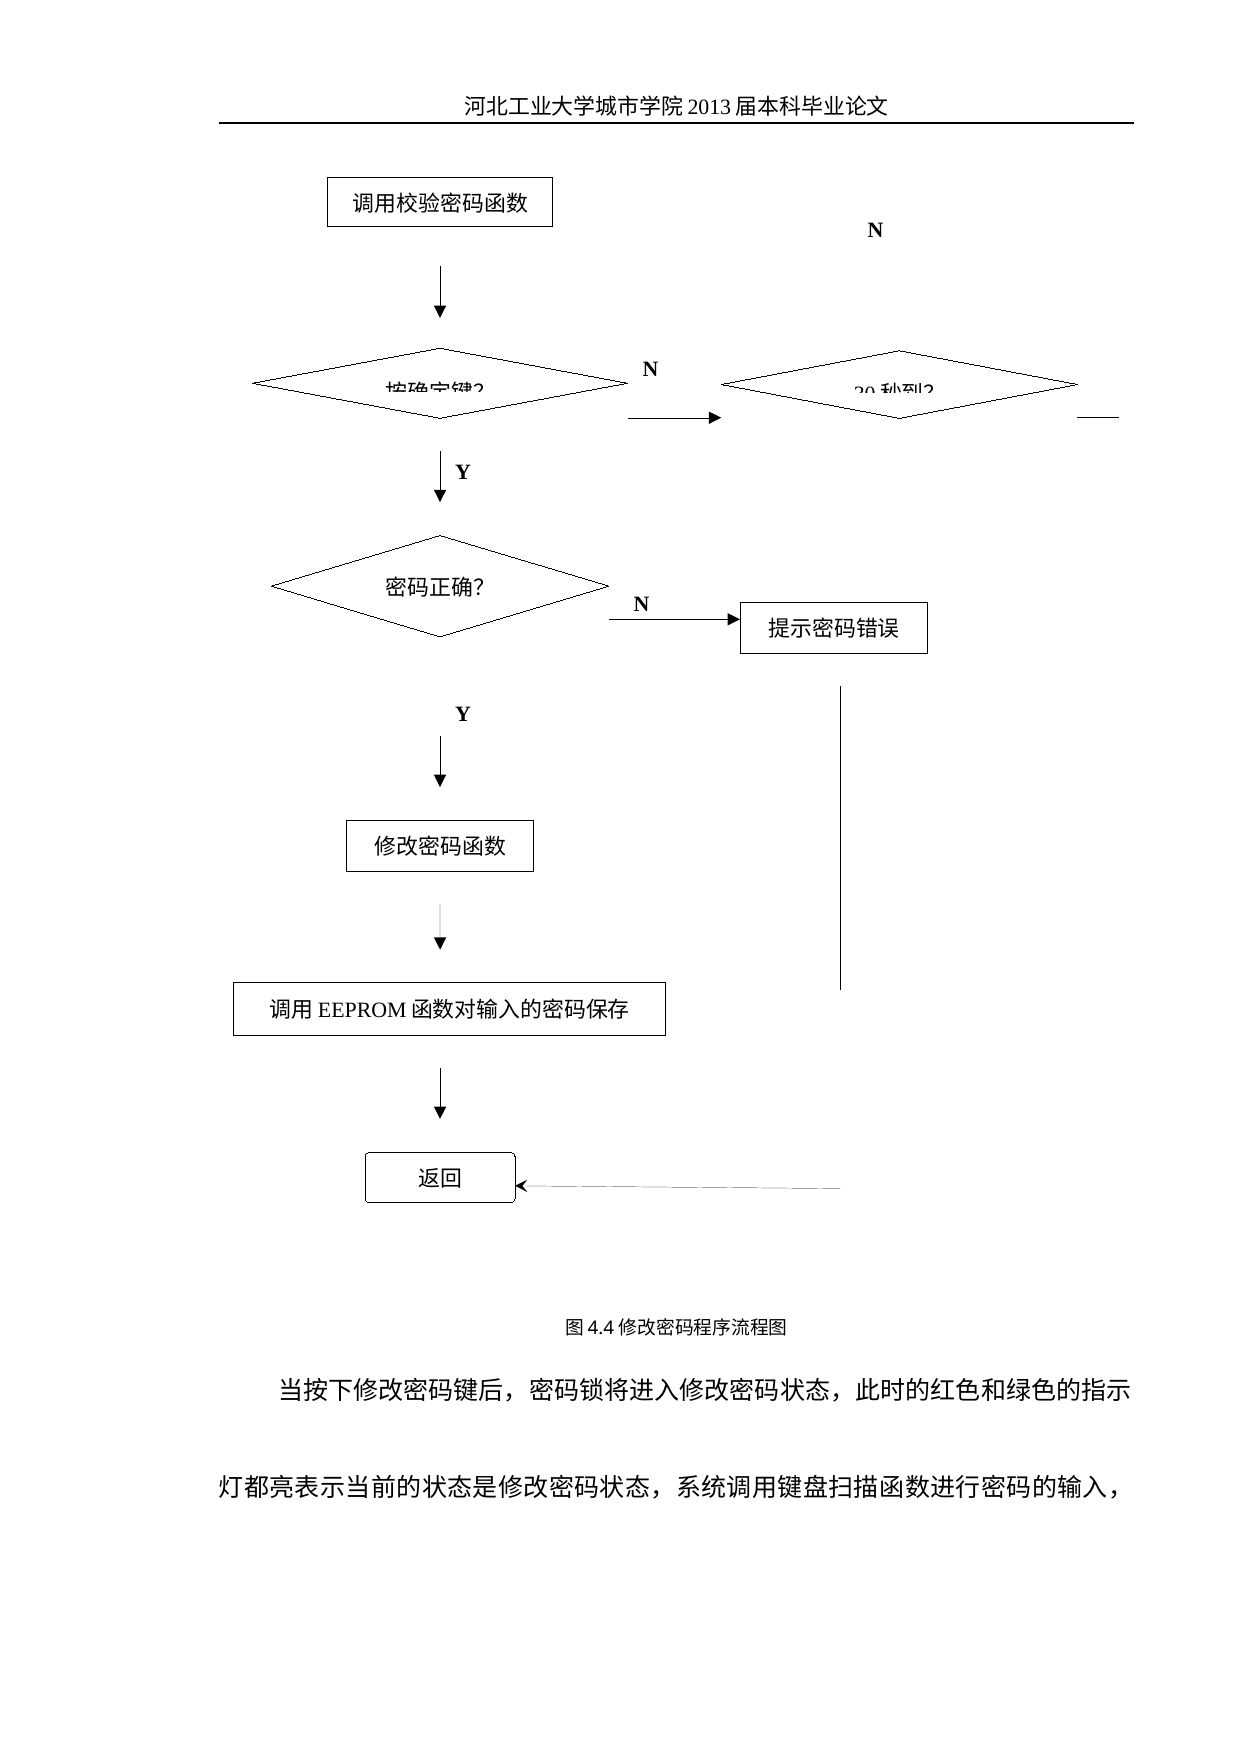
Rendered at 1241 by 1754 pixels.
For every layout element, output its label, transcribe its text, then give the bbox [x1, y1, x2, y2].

text 图4.4 修改密码程序流程图 [218, 1310, 1134, 1342]
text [218, 1356, 1134, 1518]
